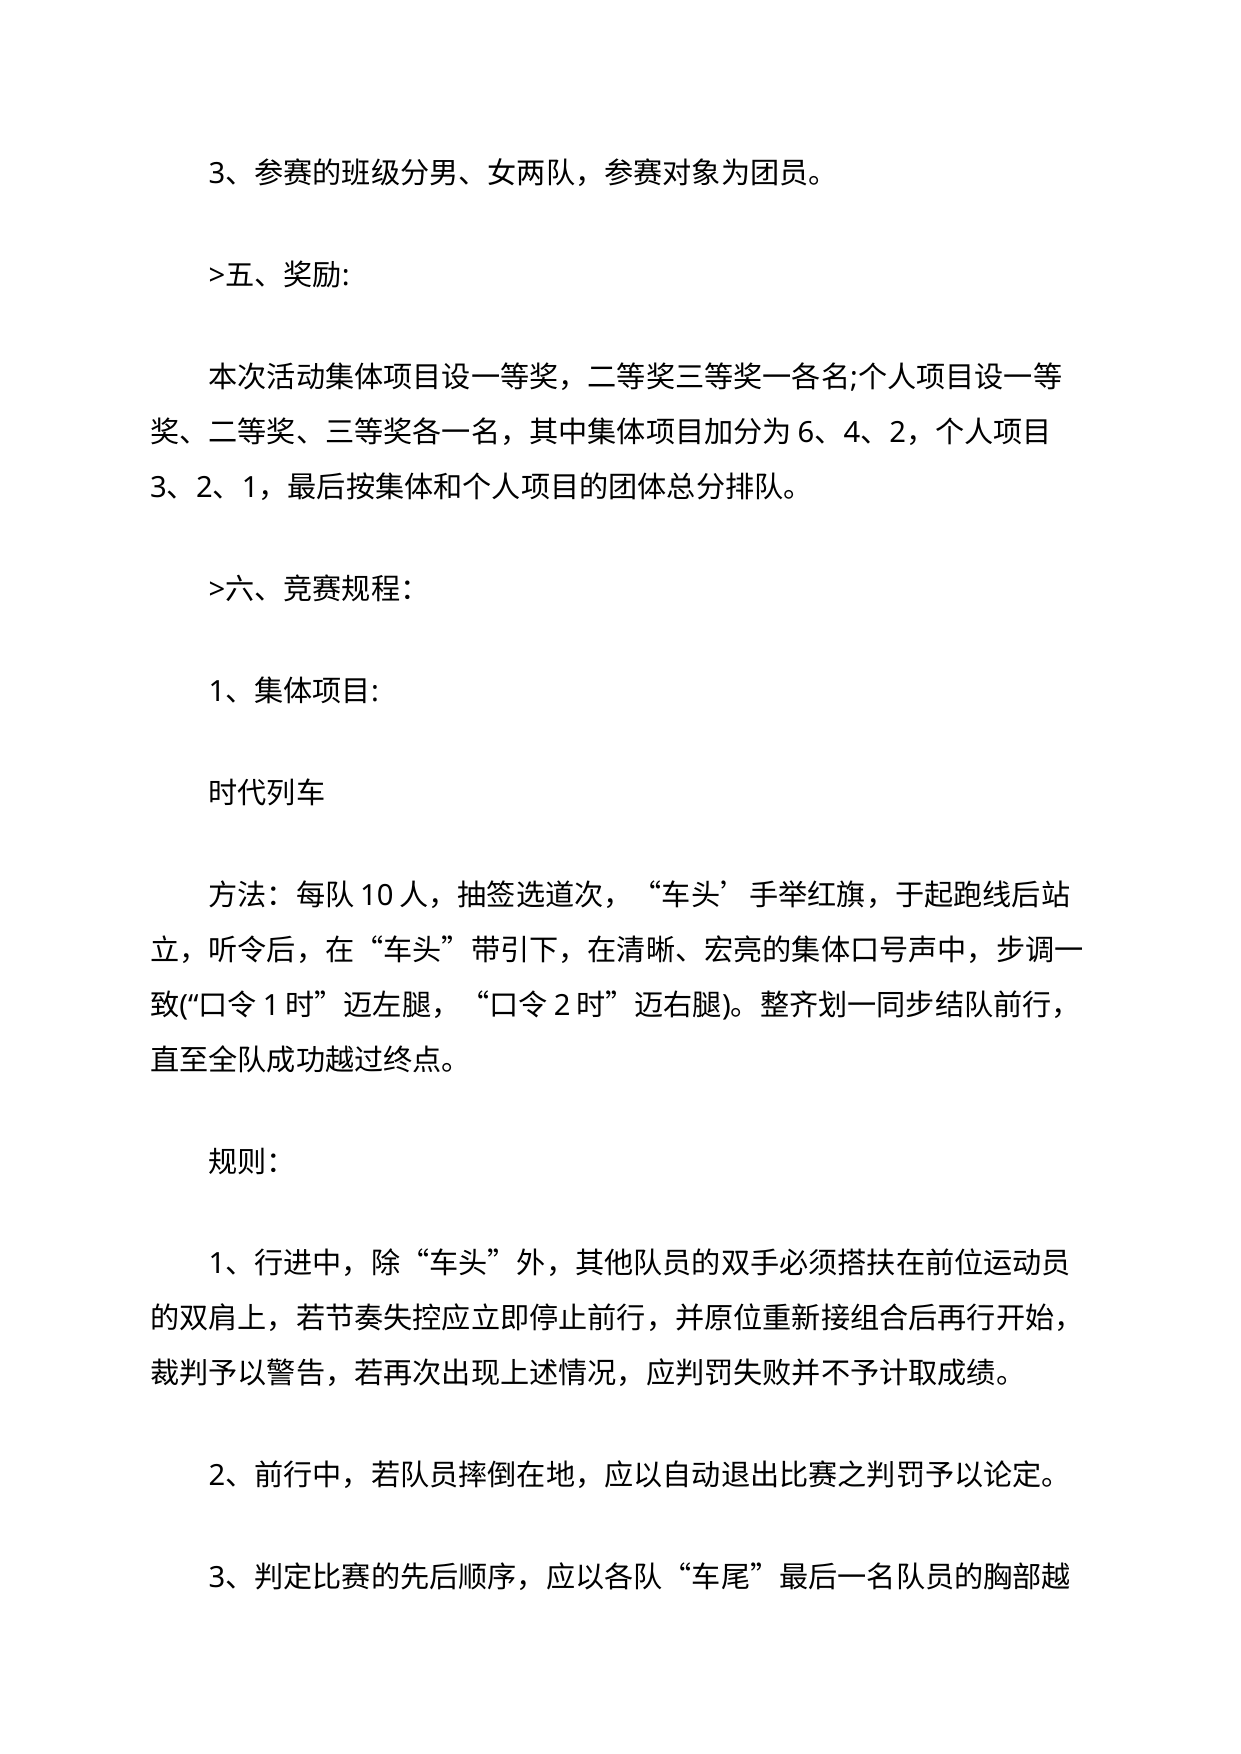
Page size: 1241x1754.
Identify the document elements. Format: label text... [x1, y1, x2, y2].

text >五、奖励: [150, 252, 1090, 294]
text 3、参赛的班级分男、女两队，参赛对象为团员。 [150, 150, 1090, 192]
text 规则： [150, 1138, 1090, 1181]
text >六、竞赛规程： [150, 566, 1090, 608]
text 时代列车 [150, 770, 1090, 812]
text 2、前行中，若队员摔倒在地，应以自动退出比赛之判罚予以论定。 [150, 1452, 1090, 1494]
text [150, 1554, 1090, 1596]
text 1、行进中，除“车头”外，其他队员的双手必须搭扶在前位运动员的双肩上，若节奏失控应立即停止前行，并原位重新接组合后再行开始，裁判予以警告，若再次出现上述情况，应判罚失败并不予计取成绩。 [150, 1240, 1090, 1392]
text 1、集体项目: [150, 668, 1090, 710]
text 方法：每队10人，抽签选道次，“车头’手举红旗，于起跑线后站立，听令后，在“车头”带引下，在清晰、宏亮的集体口号声中，步调一致(“口令1时”迈左腿，“口令2时”迈右腿)。整齐划一同步结队前行，直至全队成功越过终点。 [150, 872, 1090, 1079]
text 本次活动集体项目设一等奖，二等奖三等奖一各名;个人项目设一等奖、二等奖、三等奖各一名，其中集体项目加分为6、4、2，个人项目3、2、1，最后按集体和个人项目的团体总分排队。 [150, 354, 1090, 506]
